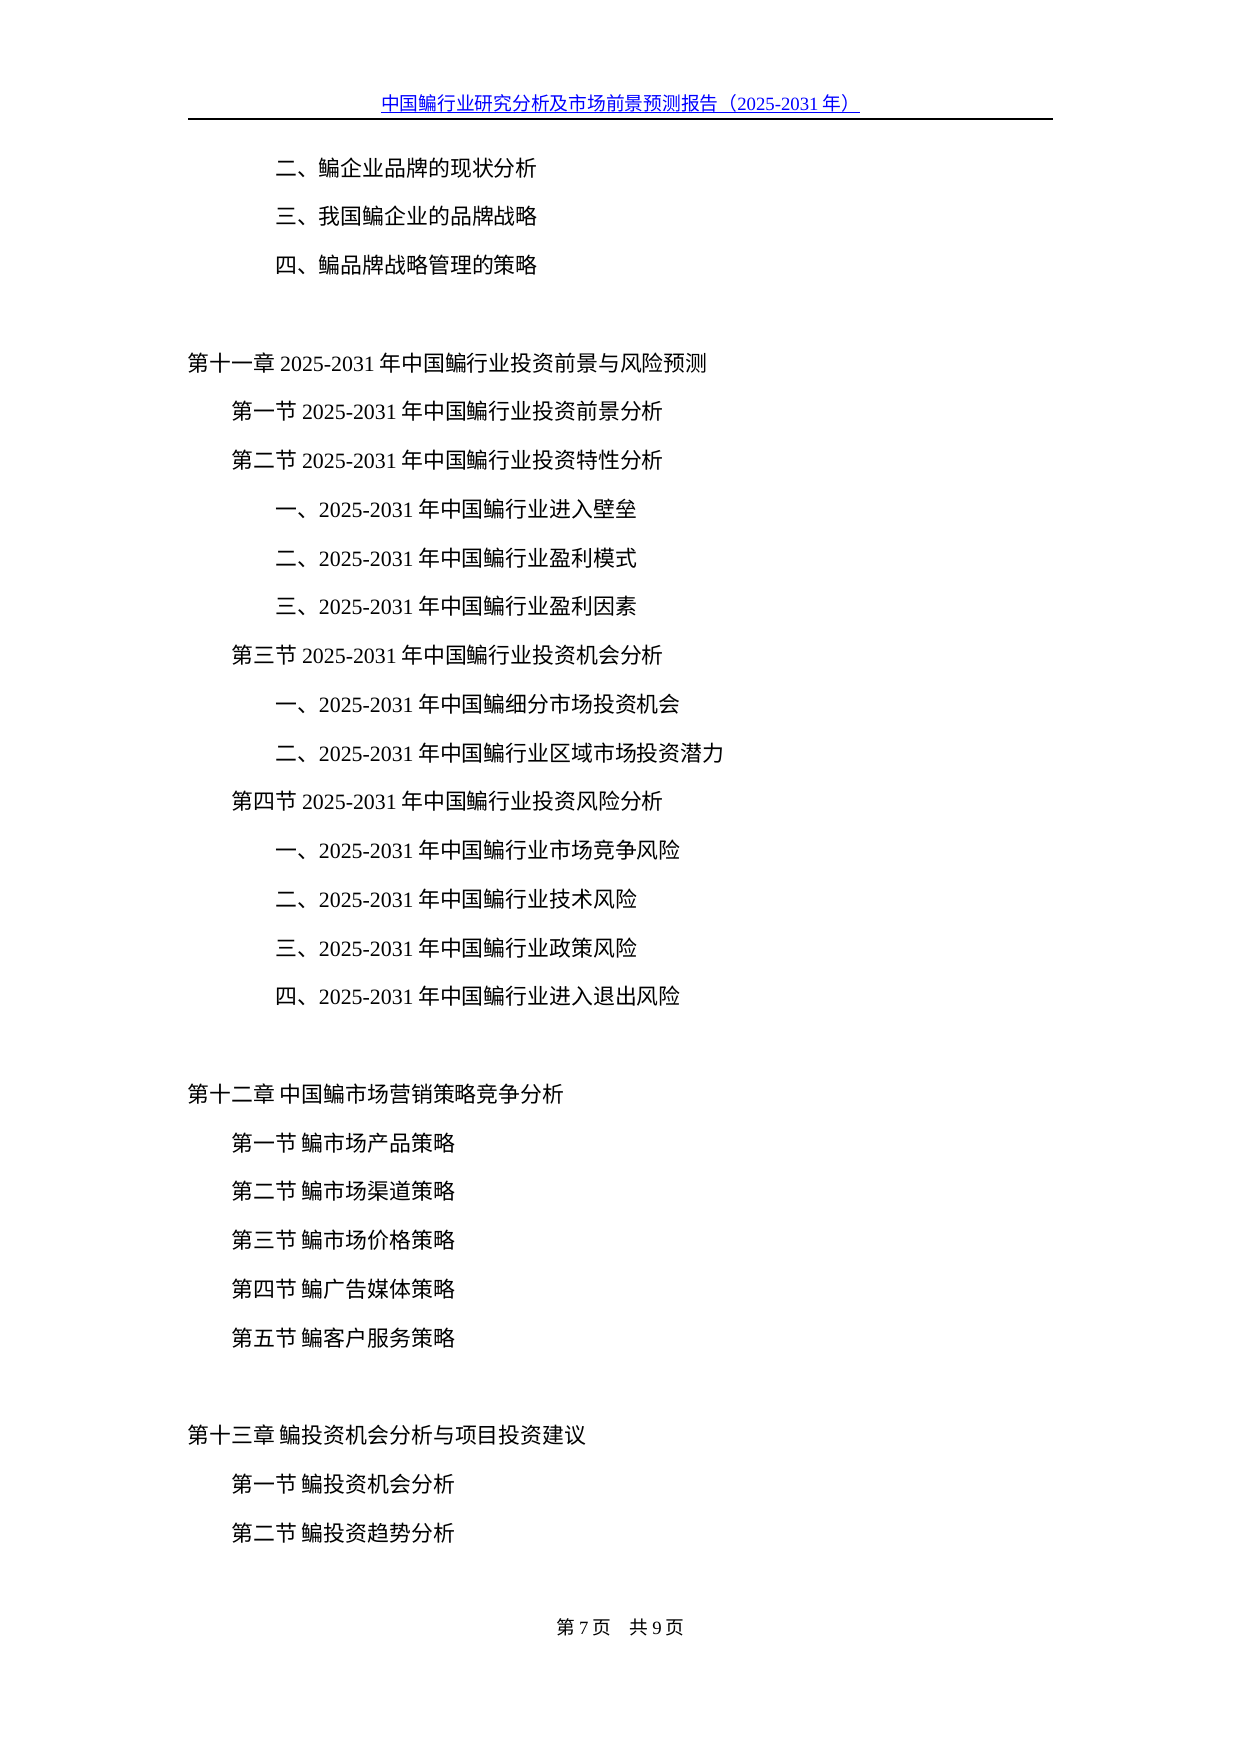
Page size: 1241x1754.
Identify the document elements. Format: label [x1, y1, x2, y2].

text [187, 150, 1053, 1548]
